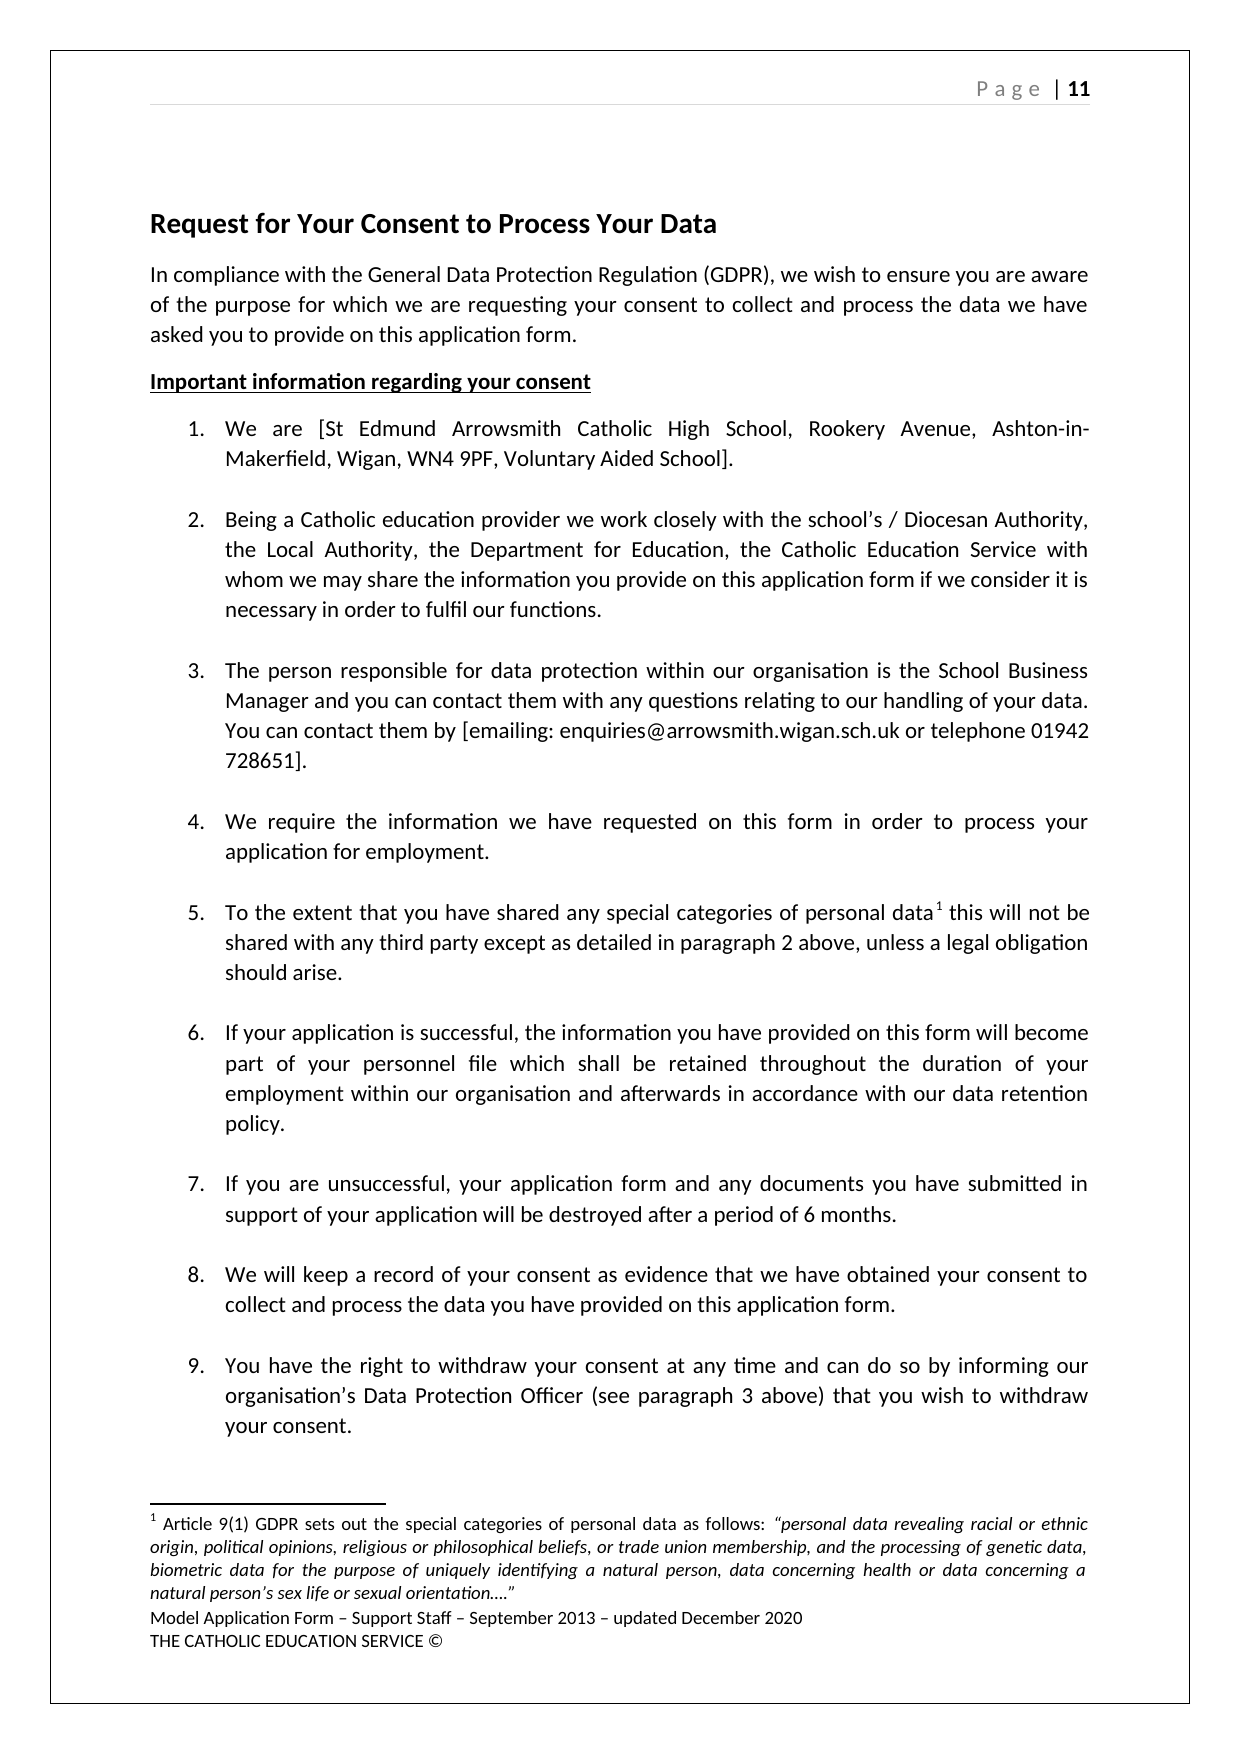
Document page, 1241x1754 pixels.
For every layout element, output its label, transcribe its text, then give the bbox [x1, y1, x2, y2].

list We require the information we have requested on this form in order to process your application for employment. [187, 807, 1090, 865]
list We will keep a record of your consent as evidence that we have obtained your consent to collect and process the data you have provided on this application form. [187, 1260, 1090, 1318]
text In compliance with the General Data Protection Regulation (GDPR), we wish to ensure you are aware of the purpose for which we are requesting your consent to collect and process the data we have asked you to provide on this application form. [150, 260, 1090, 349]
text Important information regarding your consent [150, 367, 1090, 396]
list Being a Catholic education provider we work closely with the school’s / Diocesan Authority, the Local Authority, the Department for Education, the Catholic Education Service with whom we may share the information you provide on this application form if we consider it is necessary in order to fulfil our functions. [187, 505, 1090, 624]
list We are [St Edmund Arrowsmith Catholic High School, Rookery Avenue, Ashton-in-Makerfield, Wigan, WN4 9PF, Voluntary Aided School]. [187, 414, 1090, 473]
text Request for Your Consent to Process Your Data [150, 205, 1090, 241]
list The person responsible for data protection within our organisation is the School Business Manager and you can contact them with any questions relating to our handling of your data. You can contact them by [emailing: enquiries@arrowsmith.wigan.sch.uk or telephone 01942 728651]. [187, 656, 1090, 775]
list To the extent that you have shared any special categories of personal data this will not be shared with any third party except as detailed in paragraph 2 above, unless a legal obligation should arise. [187, 898, 1090, 986]
list If you are unsuccessful, your application form and any documents you have submitted in support of your application will be destroyed after a period of 6 months. [187, 1169, 1090, 1228]
list If your application is successful, the information you have provided on this form will become part of your personnel file which shall be retained throughout the duration of your employment within our organisation and afterwards in accordance with our data retention policy. [187, 1018, 1090, 1137]
list You have the right to withdraw your consent at any time and can do so by informing our organisation’s Data Protection Officer (see paragraph 3 above) that you wish to withdraw your consent. [187, 1351, 1090, 1439]
